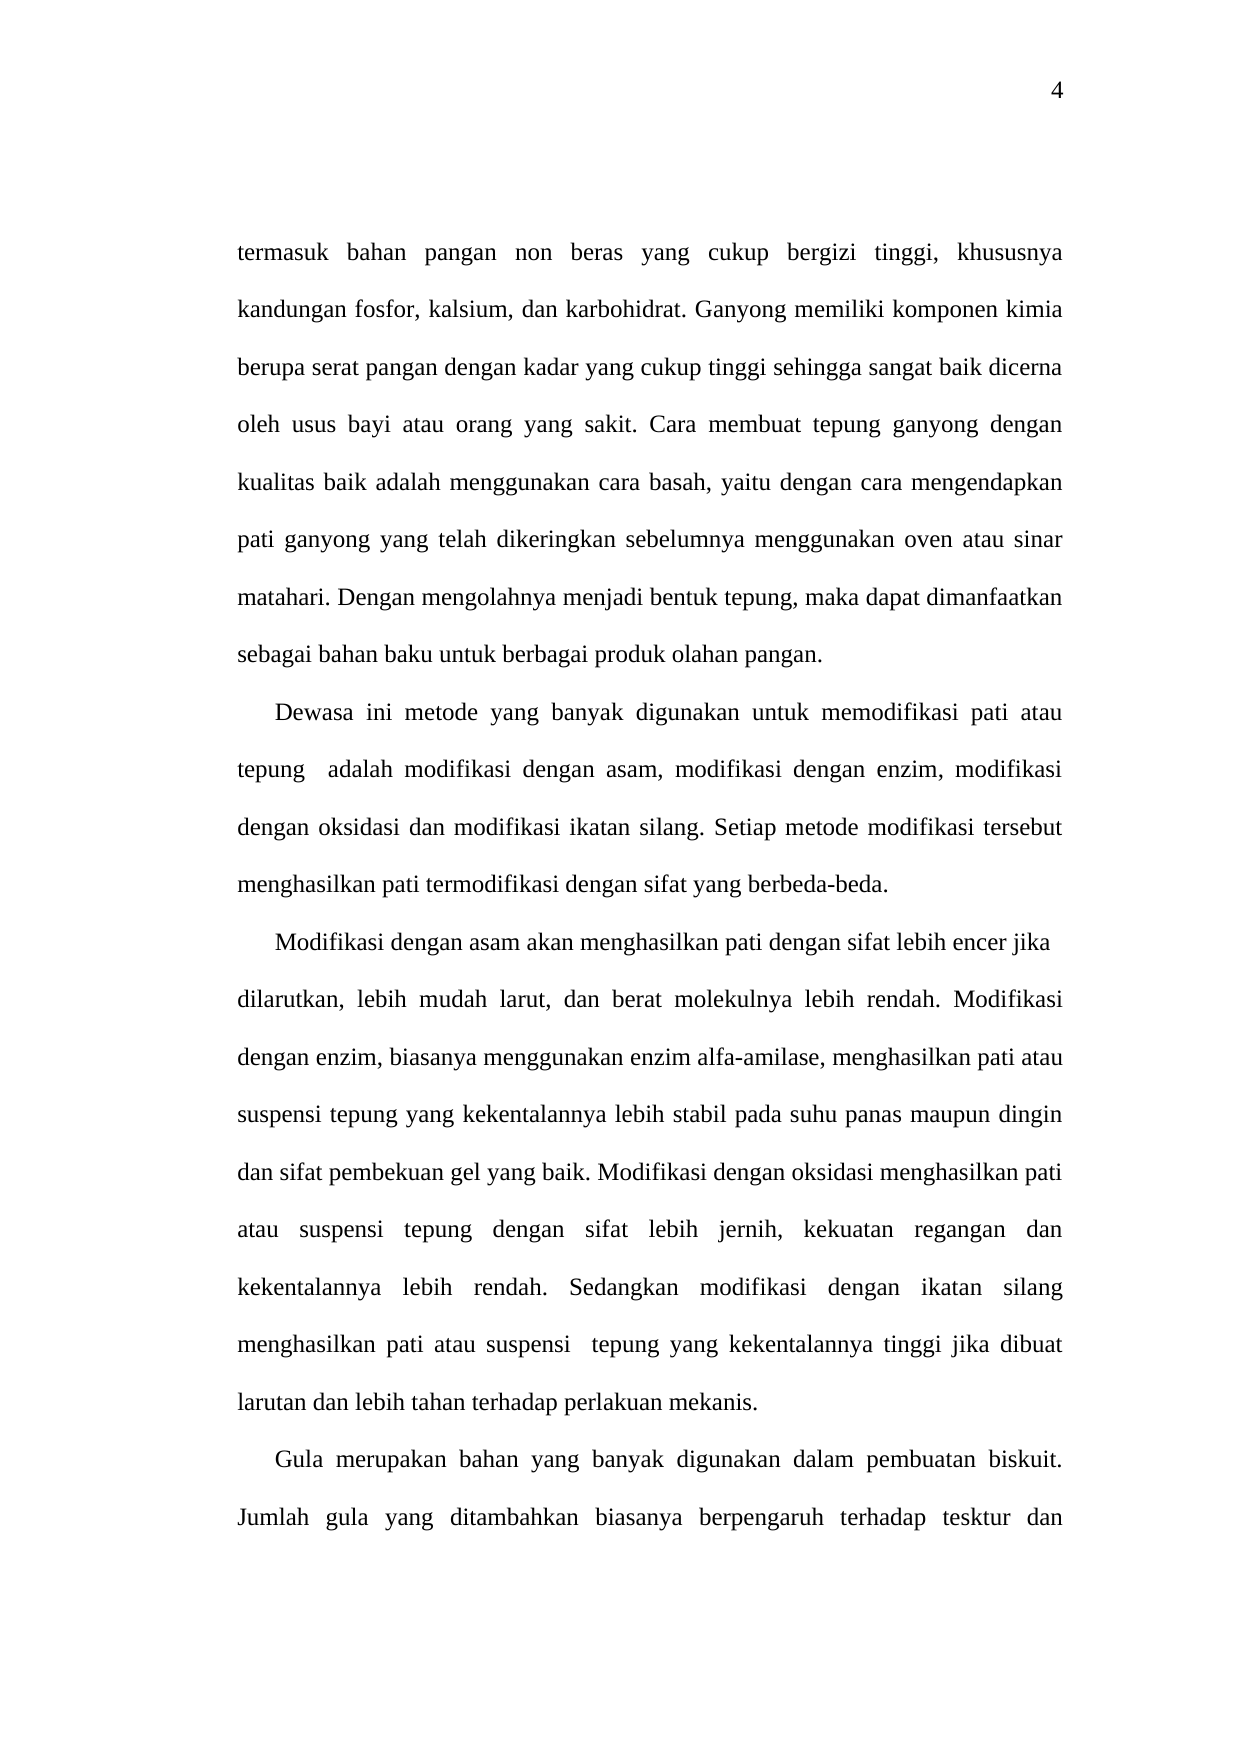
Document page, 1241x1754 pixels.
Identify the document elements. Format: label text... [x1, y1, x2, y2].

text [237, 237, 1063, 668]
text Dewasa ini metode yang banyak digunakan untuk memodifikasi pati atau tepung adalah modifikasi dengan asam, modifikasi dengan enzim, modifikasi dengan oksidasi dan modifikasi ikatan silang. Setiap metode modifikasi tersebut menghasilkan pati termodifikasi dengan sifat yang berbeda-beda. [237, 697, 1063, 898]
text dilarutkan, lebih mudah larut, dan berat molekulnya lebih rendah. Modifikasi dengan enzim, biasanya menggunakan enzim alfa-amilase, menghasilkan pati atau suspensi tepung yang kekentalannya lebih stabil pada suhu panas maupun dingin dan sifat pembekuan gel yang baik. Modifikasi dengan oksidasi menghasilkan pati atau suspensi tepung dengan sifat lebih jernih, kekuatan regangan dan kekentalannya lebih rendah. Sedangkan modifikasi dengan ikatan silang menghasilkan pati atau suspensi tepung yang kekentalannya tinggi jika dibuat larutan dan lebih tahan terhadap perlakuan mekanis. [237, 984, 1063, 1416]
text Modifikasi dengan asam akan menghasilkan pati dengan sifat lebih encer jika [237, 927, 1063, 956]
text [237, 1444, 1063, 1531]
